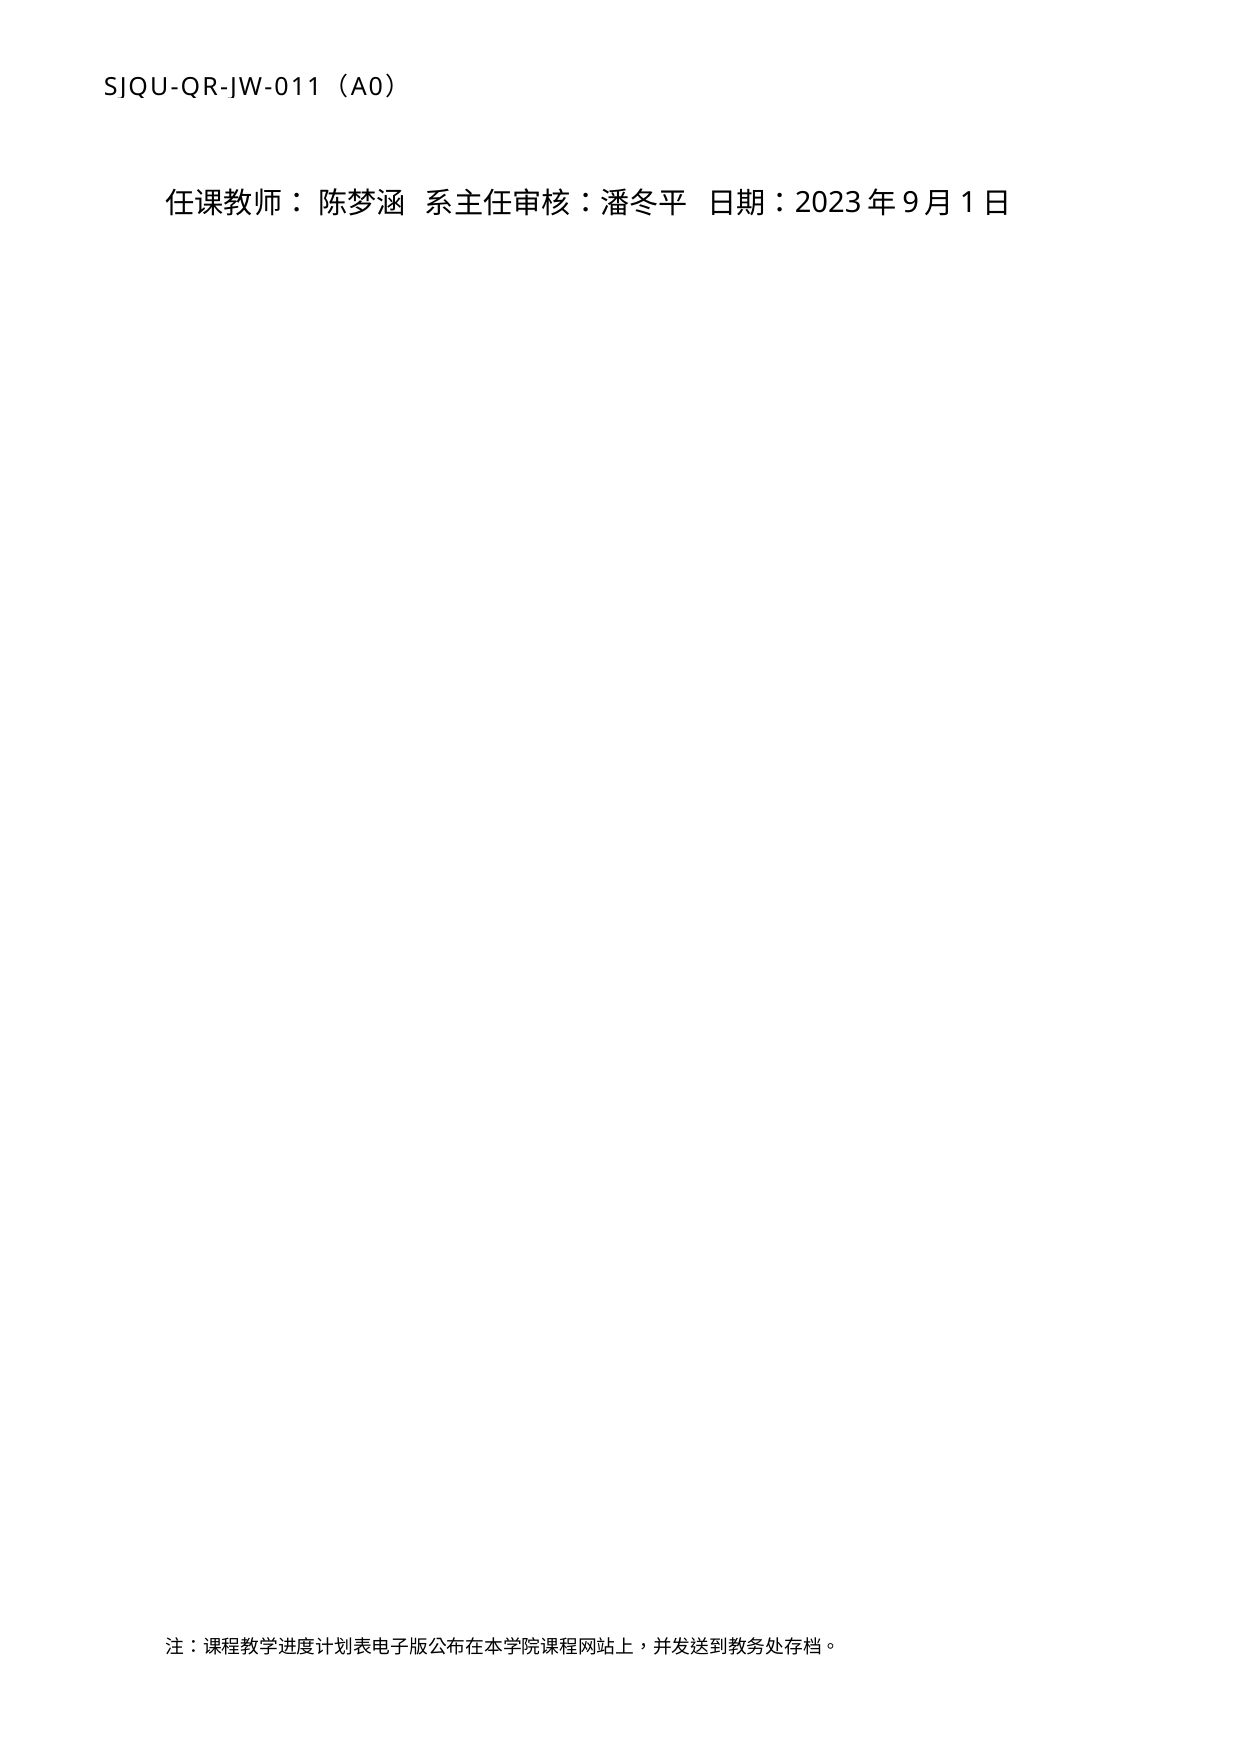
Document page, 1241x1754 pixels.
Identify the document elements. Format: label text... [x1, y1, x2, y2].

text 任课教师： 陈梦涵 系主任审核：潘冬平 日期：2023年9月1日 [165, 149, 1087, 224]
